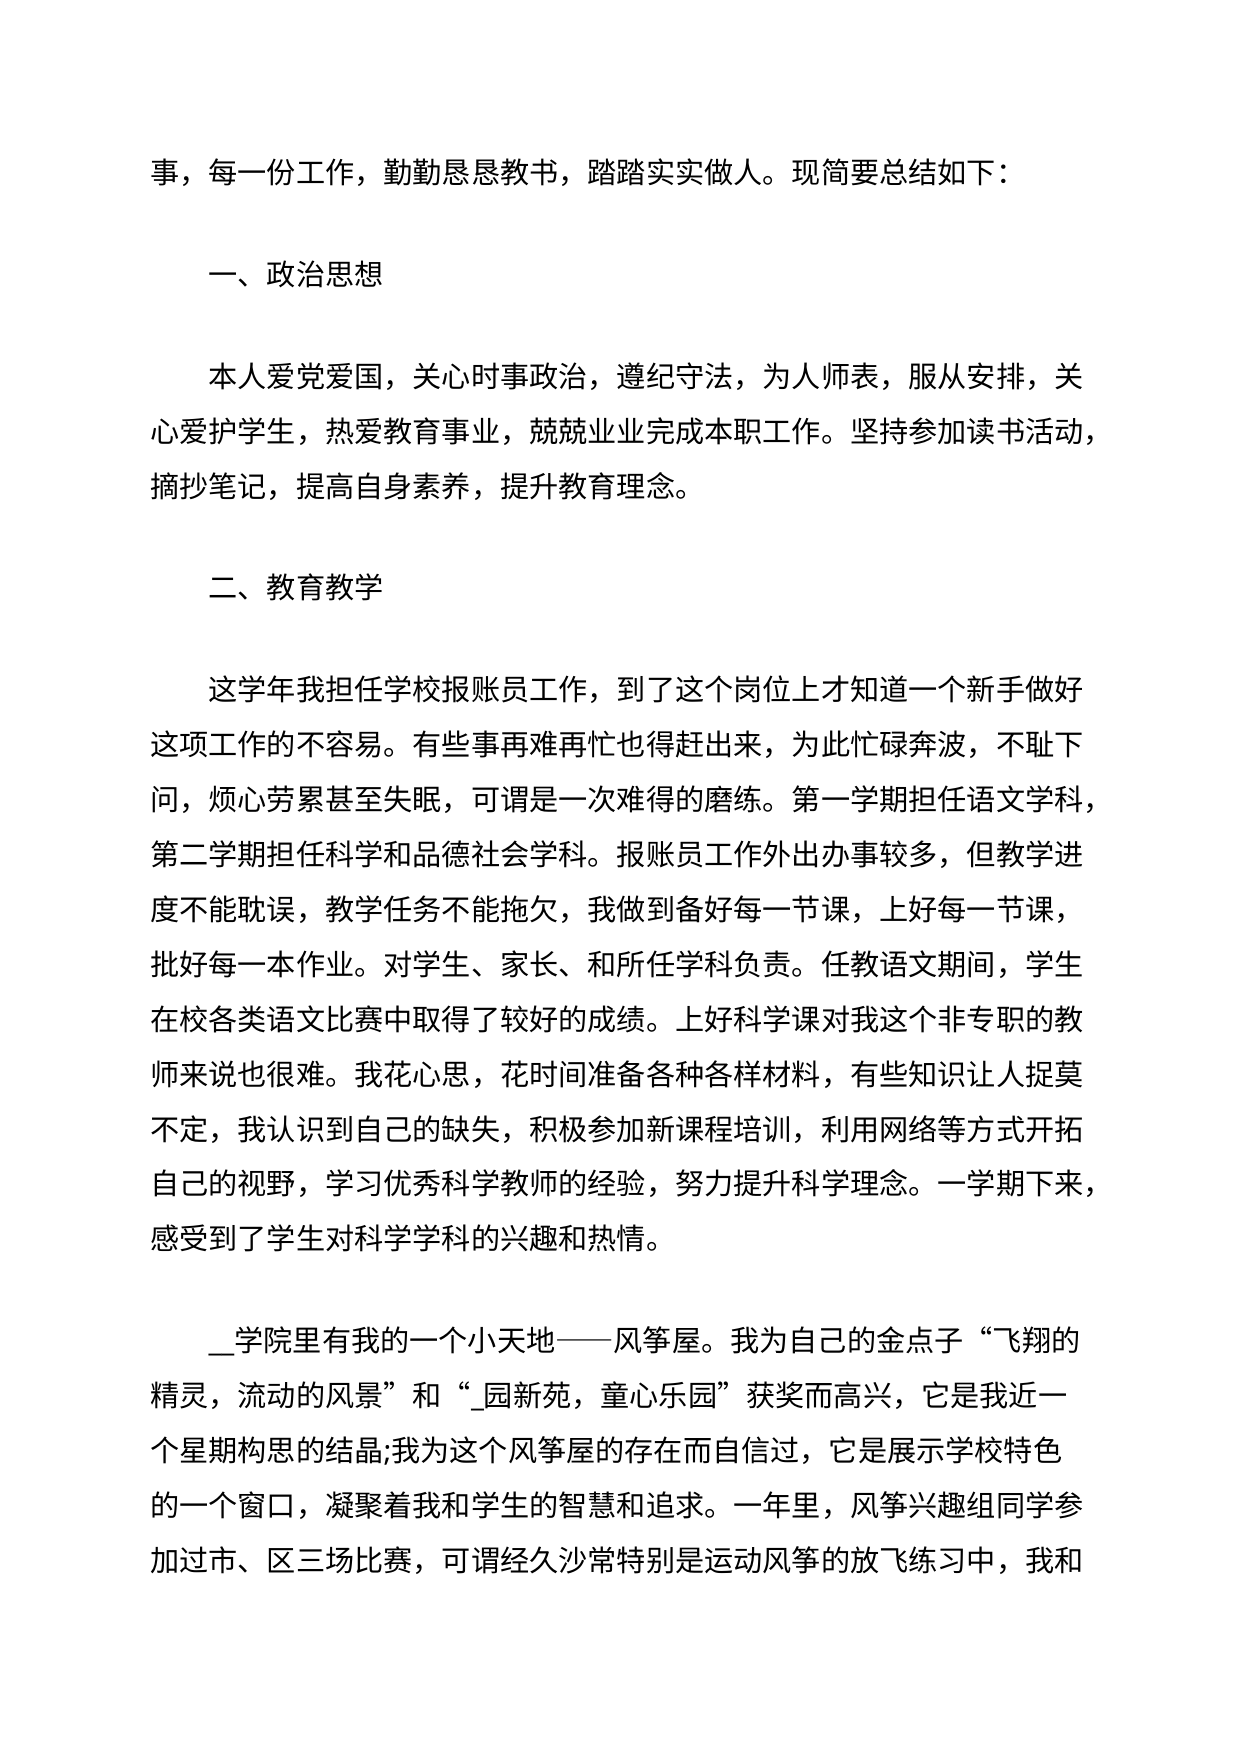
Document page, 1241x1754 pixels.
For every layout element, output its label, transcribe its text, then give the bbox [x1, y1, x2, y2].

text 二、教育教学 [150, 565, 1090, 607]
text 一、政治思想 [150, 252, 1090, 294]
text 这学年我担任学校报账员工作，到了这个岗位上才知道一个新手做好这项工作的不容易。有些事再难再忙也得赶出来，为此忙碌奔波，不耻下问，烦心劳累甚至失眠，可谓是一次难得的磨练。第一学期担任语文学科，第二学期担任科学和品德社会学科。报账员工作外出办事较多，但教学进度不能耽误，教学任务不能拖欠，我做到备好每一节课，上好每一节课，批好每一本作业。对学生、家长、和所任学科负责。任教语文期间，学生在校各类语文比赛中取得了较好的成绩。上好科学课对我这个非专职的教师来说也很难。我花心思，花时间准备各种各样材料，有些知识让人捉莫不定，我认识到自己的缺失，积极参加新课程培训，利用网络等方式开拓自己的视野，学习优秀科学教师的经验，努力提升科学理念。一学期下来，感受到了学生对科学学科的兴趣和热情。 [150, 667, 1090, 1258]
text 本人爱党爱国，关心时事政治，遵纪守法，为人师表，服从安排，关心爱护学生，热爱教育事业，兢兢业业完成本职工作。坚持参加读书活动，摘抄笔记，提高自身素养，提升教育理念。 [150, 353, 1090, 506]
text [150, 150, 1090, 192]
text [150, 1318, 1090, 1580]
